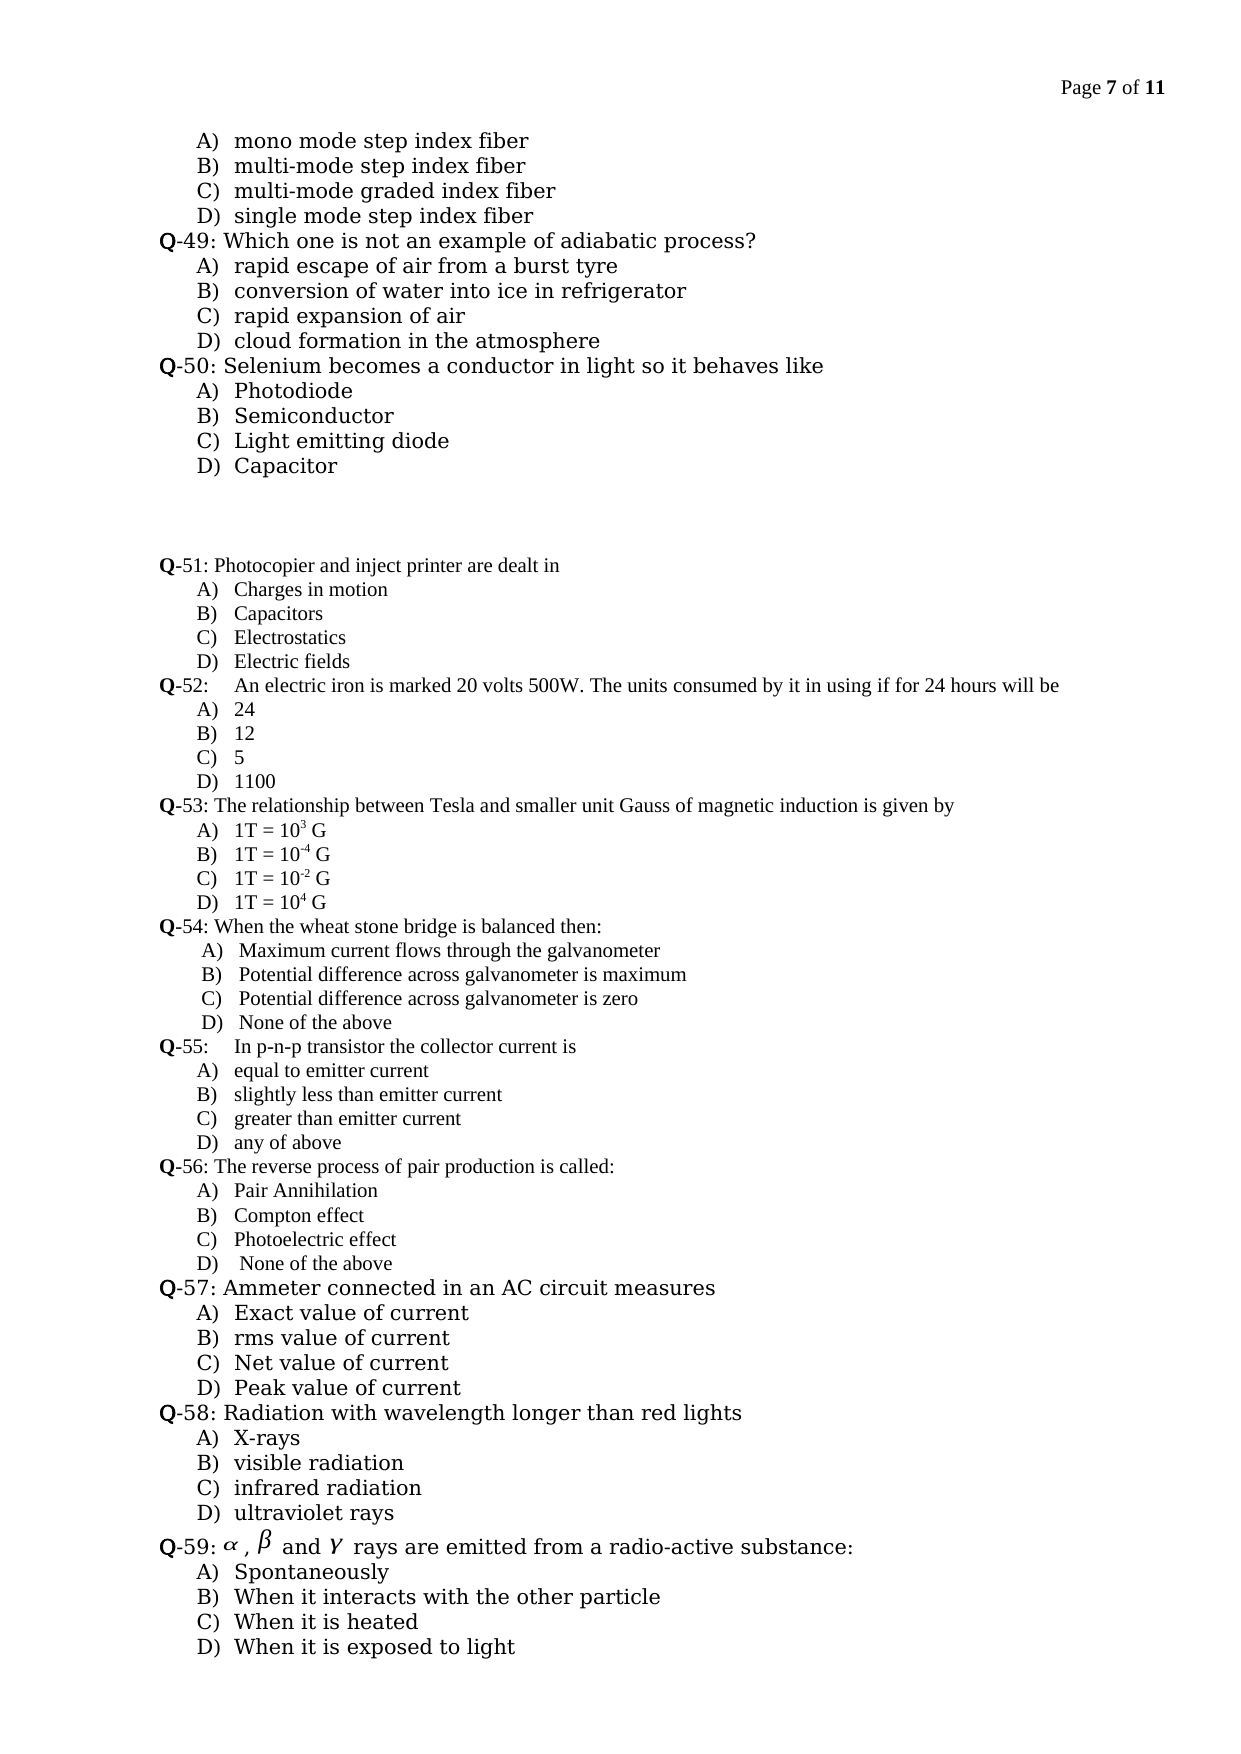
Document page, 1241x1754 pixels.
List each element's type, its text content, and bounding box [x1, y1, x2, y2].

list None of the above [201, 1010, 1165, 1034]
text Q-56: The reverse process of pair production is called: [159, 1154, 1165, 1178]
list Capacitors [196, 601, 1165, 625]
list Photodiode [196, 378, 1165, 403]
list Electrostatics [196, 625, 1165, 649]
text Q-52: An electric iron is marked 20 volts 500W. The units consumed by it in using if for 24 hours will be [159, 673, 1165, 697]
list infrared radiation [196, 1475, 1165, 1500]
list multi-mode graded index fiber [196, 178, 1165, 203]
text Q-49: Which one is not an example of adiabatic process? [159, 228, 1165, 253]
list Potential difference across galvanometer is zero [201, 986, 1165, 1010]
text Q-59: , and rays are emitted from a radio-active substance: [159, 1525, 1165, 1559]
list visible radiation [196, 1450, 1165, 1475]
list greater than emitter current [196, 1106, 1165, 1130]
list Light emitting diode [196, 428, 1165, 453]
text Q-54: When the wheat stone bridge is balanced then: [159, 914, 1165, 938]
list 12 [196, 721, 1165, 745]
list 1T = 103 G [196, 817, 1165, 842]
list ultraviolet rays [196, 1500, 1165, 1525]
text Q-50: Selenium becomes a conductor in light so it behaves like [159, 353, 1165, 378]
list 24 [196, 697, 1165, 721]
list single mode step index fiber [196, 203, 1165, 228]
text Q-57: Ammeter connected in an AC circuit measures [159, 1275, 1165, 1300]
list conversion of water into ice in refrigerator [196, 278, 1165, 303]
list multi-mode step index fiber [196, 153, 1165, 178]
list 1T = 10-2 G [196, 866, 1165, 890]
list rapid escape of air from a burst tyre [196, 253, 1165, 278]
list X-rays [196, 1425, 1165, 1450]
list 1T = 104 G [196, 890, 1165, 914]
list 1100 [196, 769, 1165, 793]
list Semiconductor [196, 403, 1165, 428]
list When it is heated [196, 1609, 1165, 1634]
list 5 [196, 745, 1165, 769]
text Q-51: Photocopier and inject printer are dealt in [159, 553, 1165, 577]
list cloud formation in the atmosphere [196, 328, 1165, 353]
list Compton effect [196, 1202, 1165, 1227]
list Electric fields [196, 649, 1165, 673]
list equal to emitter current [196, 1058, 1165, 1082]
list Net value of current [196, 1350, 1165, 1375]
list None of the above [196, 1251, 1165, 1275]
text Q-53: The relationship between Tesla and smaller unit Gauss of magnetic induction is given by [159, 793, 1165, 817]
list Capacitor [196, 453, 1165, 478]
list rms value of current [196, 1325, 1165, 1350]
list Charges in motion [196, 577, 1165, 601]
list 1T = 10-4 G [196, 842, 1165, 866]
list Peak value of current [196, 1375, 1165, 1400]
text Q-58: Radiation with wavelength longer than red lights [159, 1400, 1165, 1425]
list When it interacts with the other particle [196, 1584, 1165, 1609]
list any of above [196, 1130, 1165, 1154]
list slightly less than emitter current [196, 1082, 1165, 1106]
list rapid expansion of air [196, 303, 1165, 328]
list Exact value of current [196, 1300, 1165, 1325]
list Spontaneously [196, 1559, 1165, 1584]
list Maximum current flows through the galvanometer [201, 938, 1165, 962]
text Q-55: In p-n-p transistor the collector current is [159, 1034, 1165, 1058]
list Pair Annihilation [196, 1178, 1165, 1202]
list mono mode step index fiber [196, 128, 1165, 153]
list Potential difference across galvanometer is maximum [201, 962, 1165, 986]
list When it is exposed to light [196, 1634, 1165, 1659]
list Photoelectric effect [196, 1227, 1165, 1251]
